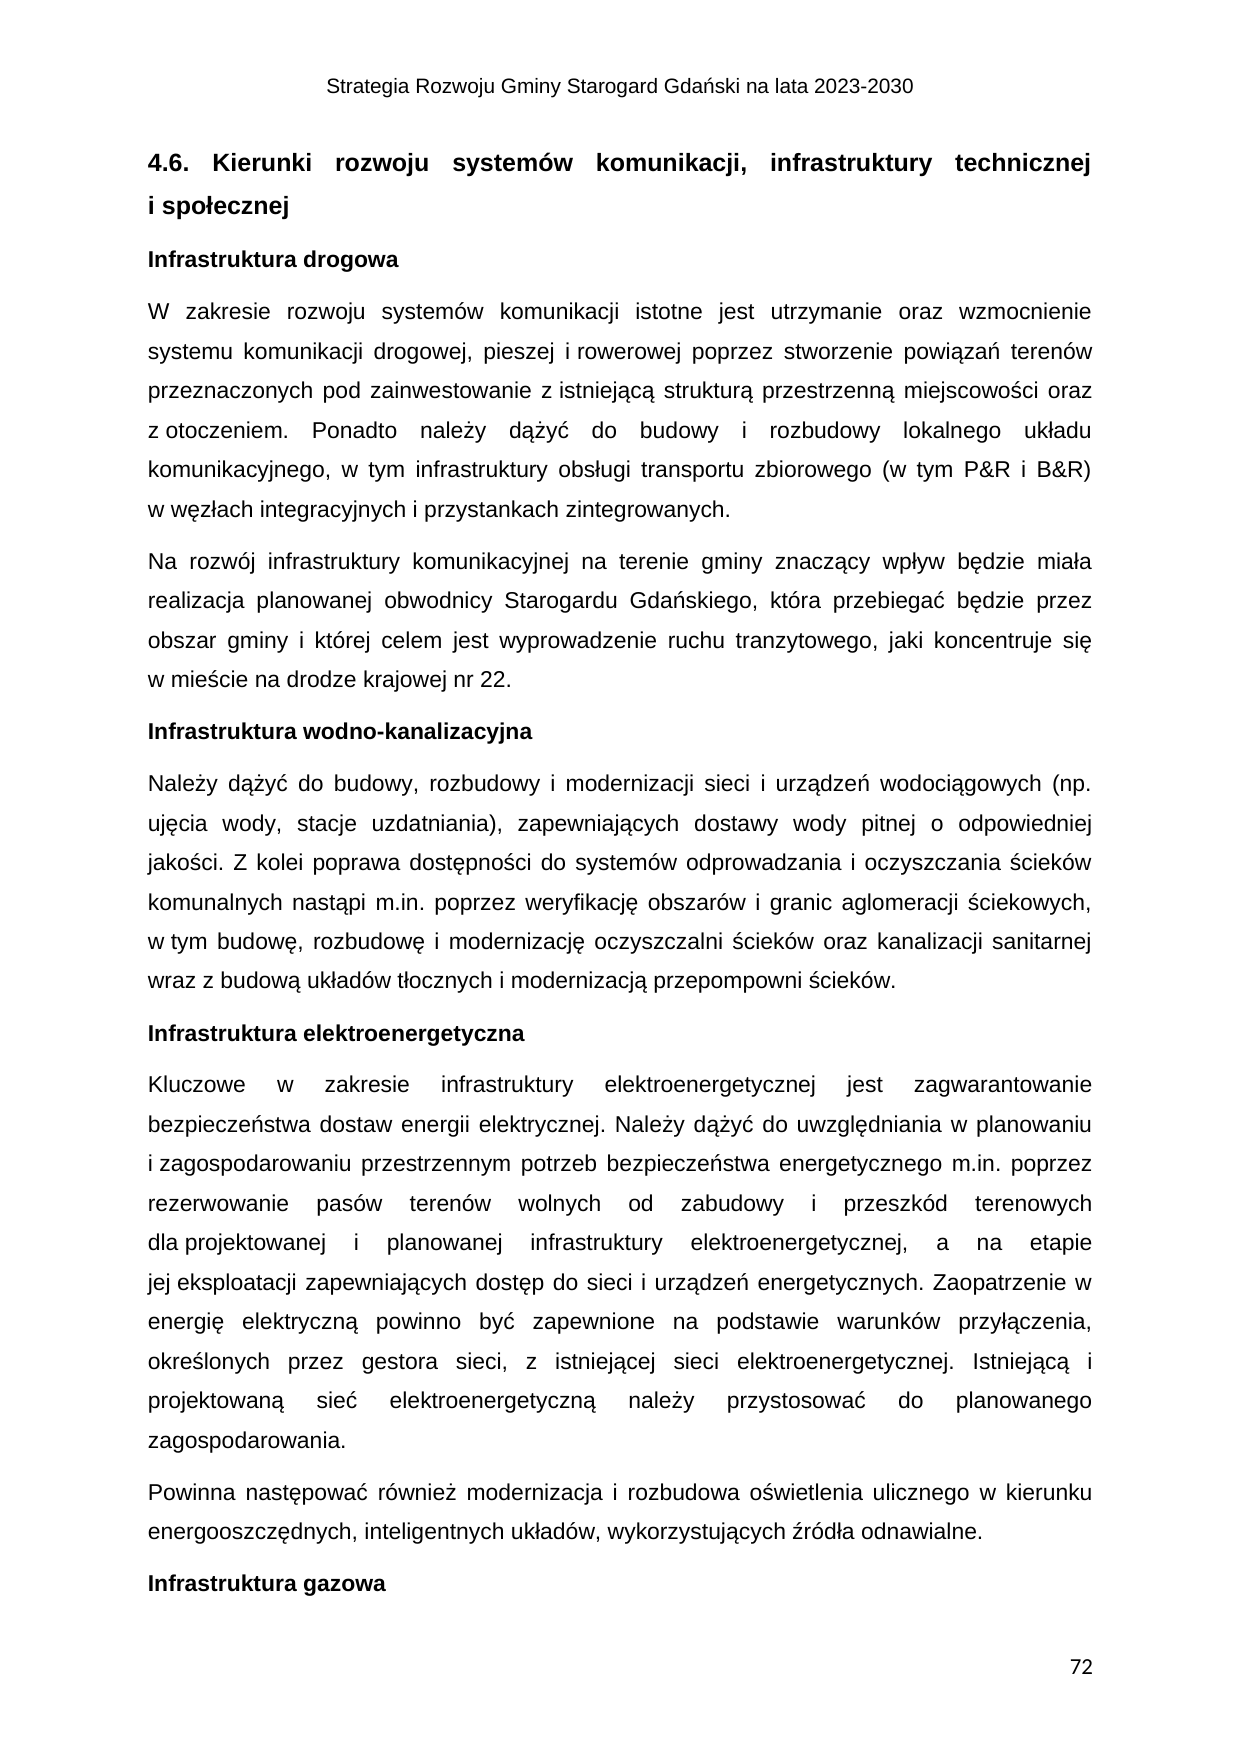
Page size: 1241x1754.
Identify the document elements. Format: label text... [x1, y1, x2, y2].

text Infrastruktura drogowa [148, 246, 1093, 273]
text Powinna następować również modernizacja i rozbudowa oświetlenia ulicznego w kierunku energooszczędnych, inteligentnych układów, wykorzystujących źródła odnawialne. [148, 1479, 1093, 1544]
text Na rozwój infrastruktury komunikacyjnej na terenie gminy znaczący wpływ będzie miała realizacja planowanej obwodnicy Starogardu Gdańskiego, która przebiegać będzie przez obszar gminy i której celem jest wyprowadzenie ruchu tranzytowego, jaki koncentruje się w mieście na drodze krajowej nr 22. [148, 548, 1093, 692]
subtitle 4.6. Kierunki rozwoju systemów komunikacji, infrastruktury technicznej i społecznej [148, 148, 1093, 219]
text Infrastruktura gazowa [148, 1570, 1093, 1597]
text Infrastruktura elektroenergetyczna [148, 1019, 1093, 1046]
text Kluczowe w zakresie infrastruktury elektroenergetycznej jest zagwarantowanie bezpieczeństwa dostaw energii elektrycznej. Należy dążyć do uwzględniania w planowaniu i zagospodarowaniu przestrzennym potrzeb bezpieczeństwa energetycznego m.in. poprzez rezerwowanie pasów terenów wolnych od zabudowy i przeszkód terenowych dla projektowanej i planowanej infrastruktury elektroenergetycznej, a na etapie jej eksploatacji zapewniających dostęp do sieci i urządzeń energetycznych. Zaopatrzenie w energię elektryczną powinno być zapewnione na podstawie warunków przyłączenia, określonych przez gestora sieci, z istniejącej sieci elektroenergetycznej. Istniejącą i projektowaną sieć elektroenergetyczną należy przystosować do planowanego zagospodarowania. [148, 1071, 1093, 1453]
text Infrastruktura wodno-kanalizacyjna [148, 718, 1093, 744]
text W zakresie rozwoju systemów komunikacji istotne jest utrzymanie oraz wzmocnienie systemu komunikacji drogowej, pieszej i rowerowej poprzez stworzenie powiązań terenów przeznaczonych pod zainwestowanie z istniejącą strukturą przestrzenną miejscowości oraz z otoczeniem. Ponadto należy dążyć do budowy i rozbudowy lokalnego układu komunikacyjnego, w tym infrastruktury obsługi transportu zbiorowego (w tym P&R i B&R) w węzłach integracyjnych i przystankach zintegrowanych. [148, 298, 1093, 522]
text Należy dążyć do budowy, rozbudowy i modernizacji sieci i urządzeń wodociągowych (np. ujęcia wody, stacje uzdatniania), zapewniających dostawy wody pitnej o odpowiedniej jakości. Z kolei poprawa dostępności do systemów odprowadzania i oczyszczania ścieków komunalnych nastąpi m.in. poprzez weryfikację obszarów i granic aglomeracji ściekowych, w tym budowę, rozbudowę i modernizację oczyszczalni ścieków oraz kanalizacji sanitarnej wraz z budową układów tłocznych i modernizacją przepompowni ścieków. [148, 770, 1093, 994]
